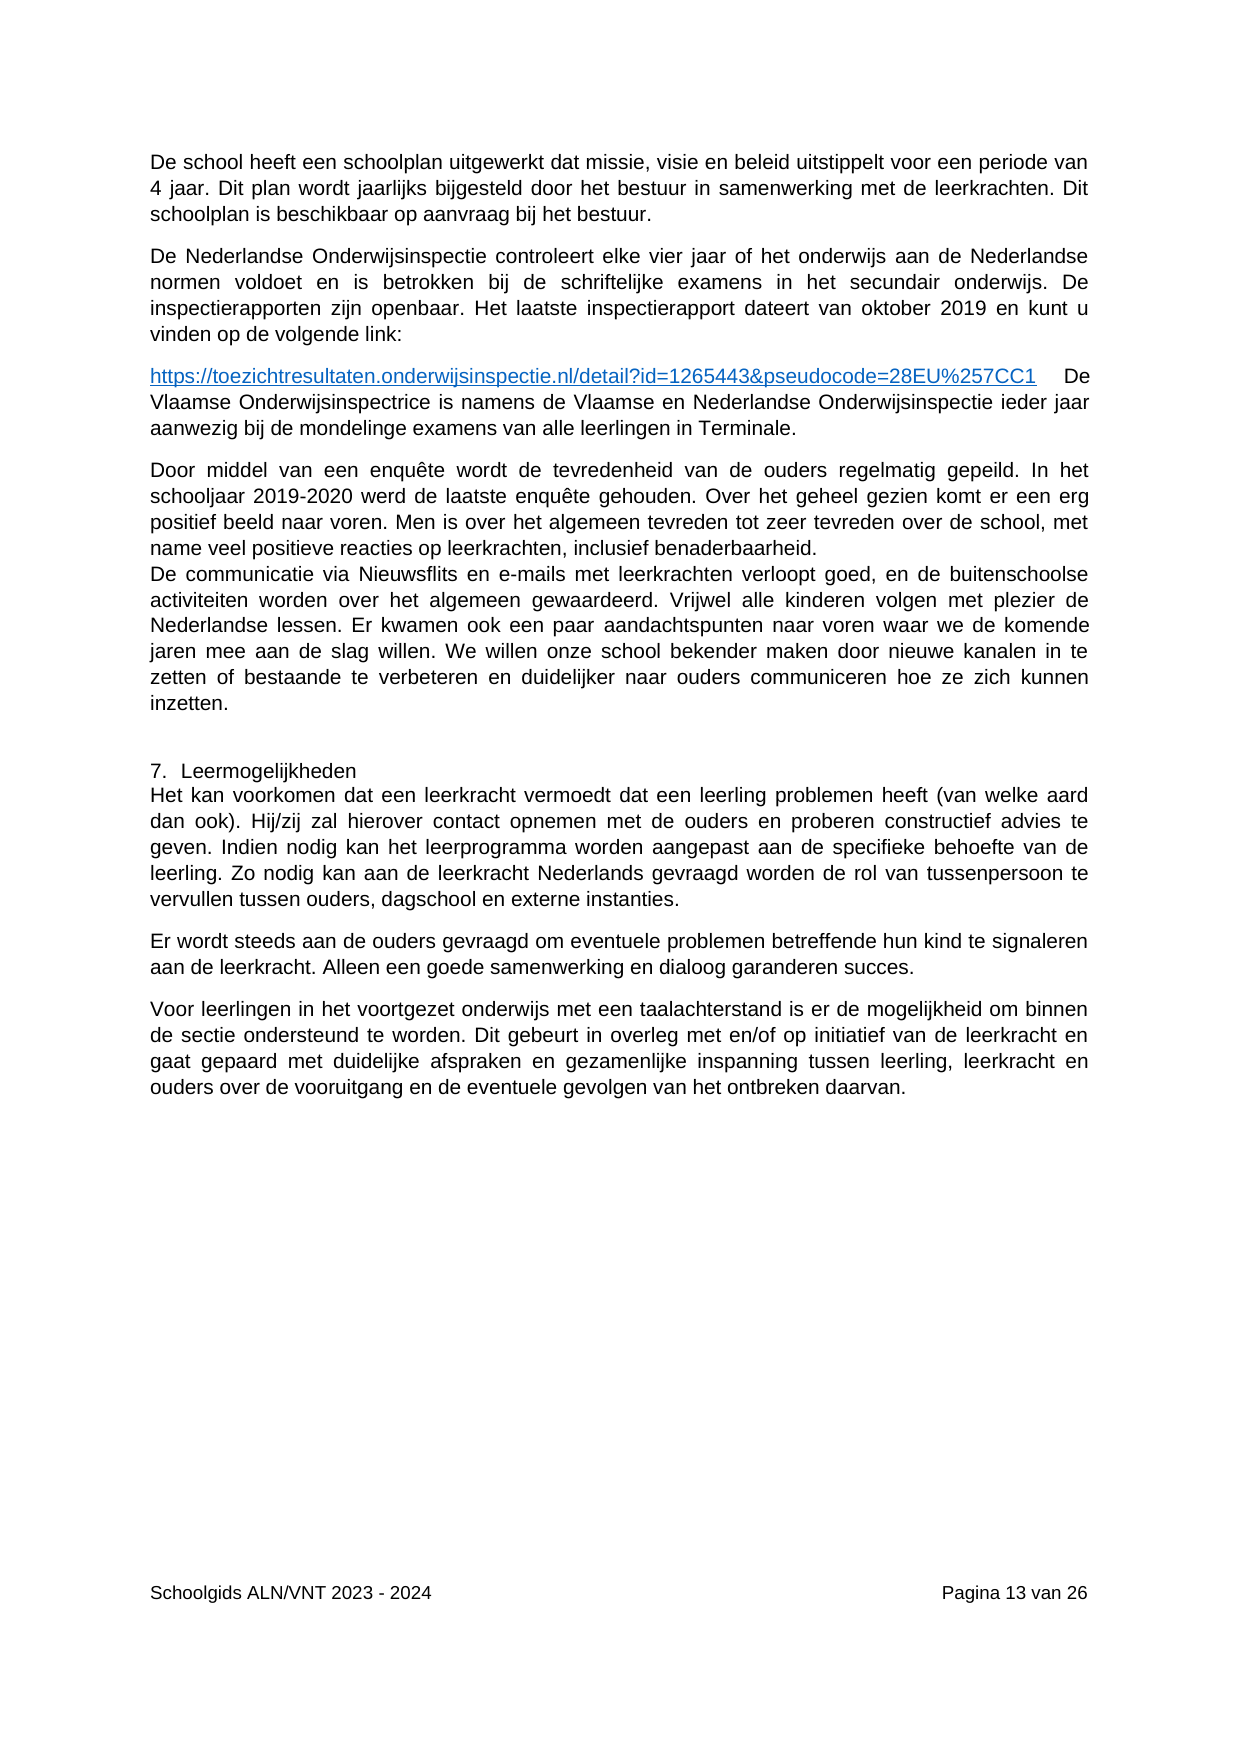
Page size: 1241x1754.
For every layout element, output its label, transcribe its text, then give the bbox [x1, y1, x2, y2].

text De school heeft een schoolplan uitgewerkt dat missie, visie en beleid uitstippelt voor een periode van 4 jaar. Dit plan wordt jaarlijks bijgesteld door het bestuur in samenwerking met de leerkrachten. Dit schoolplan is beschikbaar op aanvraag bij het bestuur. [150, 150, 1090, 226]
text Het kan voorkomen dat een leerkracht vermoedt dat een leerling problemen heeft (van welke aard dan ook). Hij/zij zal hierover contact opnemen met de ouders en proberen constructief advies te geven. Indien nodig kan het leerprogramma worden aangepast aan de specifieke behoefte van de leerling. Zo nodig kan aan de leerkracht Nederlands gevraagd worden de rol van tussenpersoon te vervullen tussen ouders, dagschool en externe instanties. [150, 783, 1090, 910]
text https://toezichtresultaten.onderwijsinspectie.nl/detail?id=1265443&pseudocode=28EU%257CC1 De Vlaamse Onderwijsinspectrice is namens de Vlaamse en Nederlandse Onderwijsinspectie ieder jaar aanwezig bij de mondelinge examens van alle leerlingen in Terminale. [150, 364, 1090, 440]
text De Nederlandse Onderwijsinspectie controleert elke vier jaar of het onderwijs aan de Nederlandse normen voldoet en is betrokken bij de schriftelijke examens in het secundair onderwijs. De inspectierapporten zijn openbaar. Het laatste inspectierapport dateert van oktober 2019 en kunt u vinden op de volgende link: [150, 244, 1090, 346]
text De communicatie via Nieuwsflits en e-mails met leerkrachten verloopt goed, en de buitenschoolse activiteiten worden over het algemeen gewaardeerd. Vrijwel alle kinderen volgen met plezier de Nederlandse lessen. Er kwamen ook een paar aandachtspunten naar voren waar we de komende jaren mee aan de slag willen. We willen onze school bekender maken door nieuwe kanalen in te zetten of bestaande te verbeteren en duidelijker naar ouders communiceren hoe ze zich kunnen inzetten. [150, 562, 1090, 715]
text Door middel van een enquête wordt de tevredenheid van de ouders regelmatig gepeild. In het schooljaar 2019-2020 werd de laatste enquête gehouden. Over het geheel gezien komt er een erg positief beeld naar voren. Men is over het algemeen tevreden tot zeer tevreden over de school, met name veel positieve reacties op leerkrachten, inclusief benaderbaarheid. [150, 458, 1090, 560]
text Er wordt steeds aan de ouders gevraagd om eventuele problemen betreffende hun kind te signaleren aan de leerkracht. Alleen een goede samenwerking en dialoog garanderen succes. [150, 929, 1090, 979]
list Leermogelijkheden [150, 759, 1090, 783]
text Voor leerlingen in het voortgezet onderwijs met een taalachterstand is er de mogelijkheid om binnen de sectie ondersteund te worden. Dit gebeurt in overleg met en/of op initiatief van de leerkracht en gaat gepaard met duidelijke afspraken en gezamenlijke inspanning tussen leerling, leerkracht en ouders over de vooruitgang en de eventuele gevolgen van het ontbreken daarvan. [150, 997, 1090, 1099]
